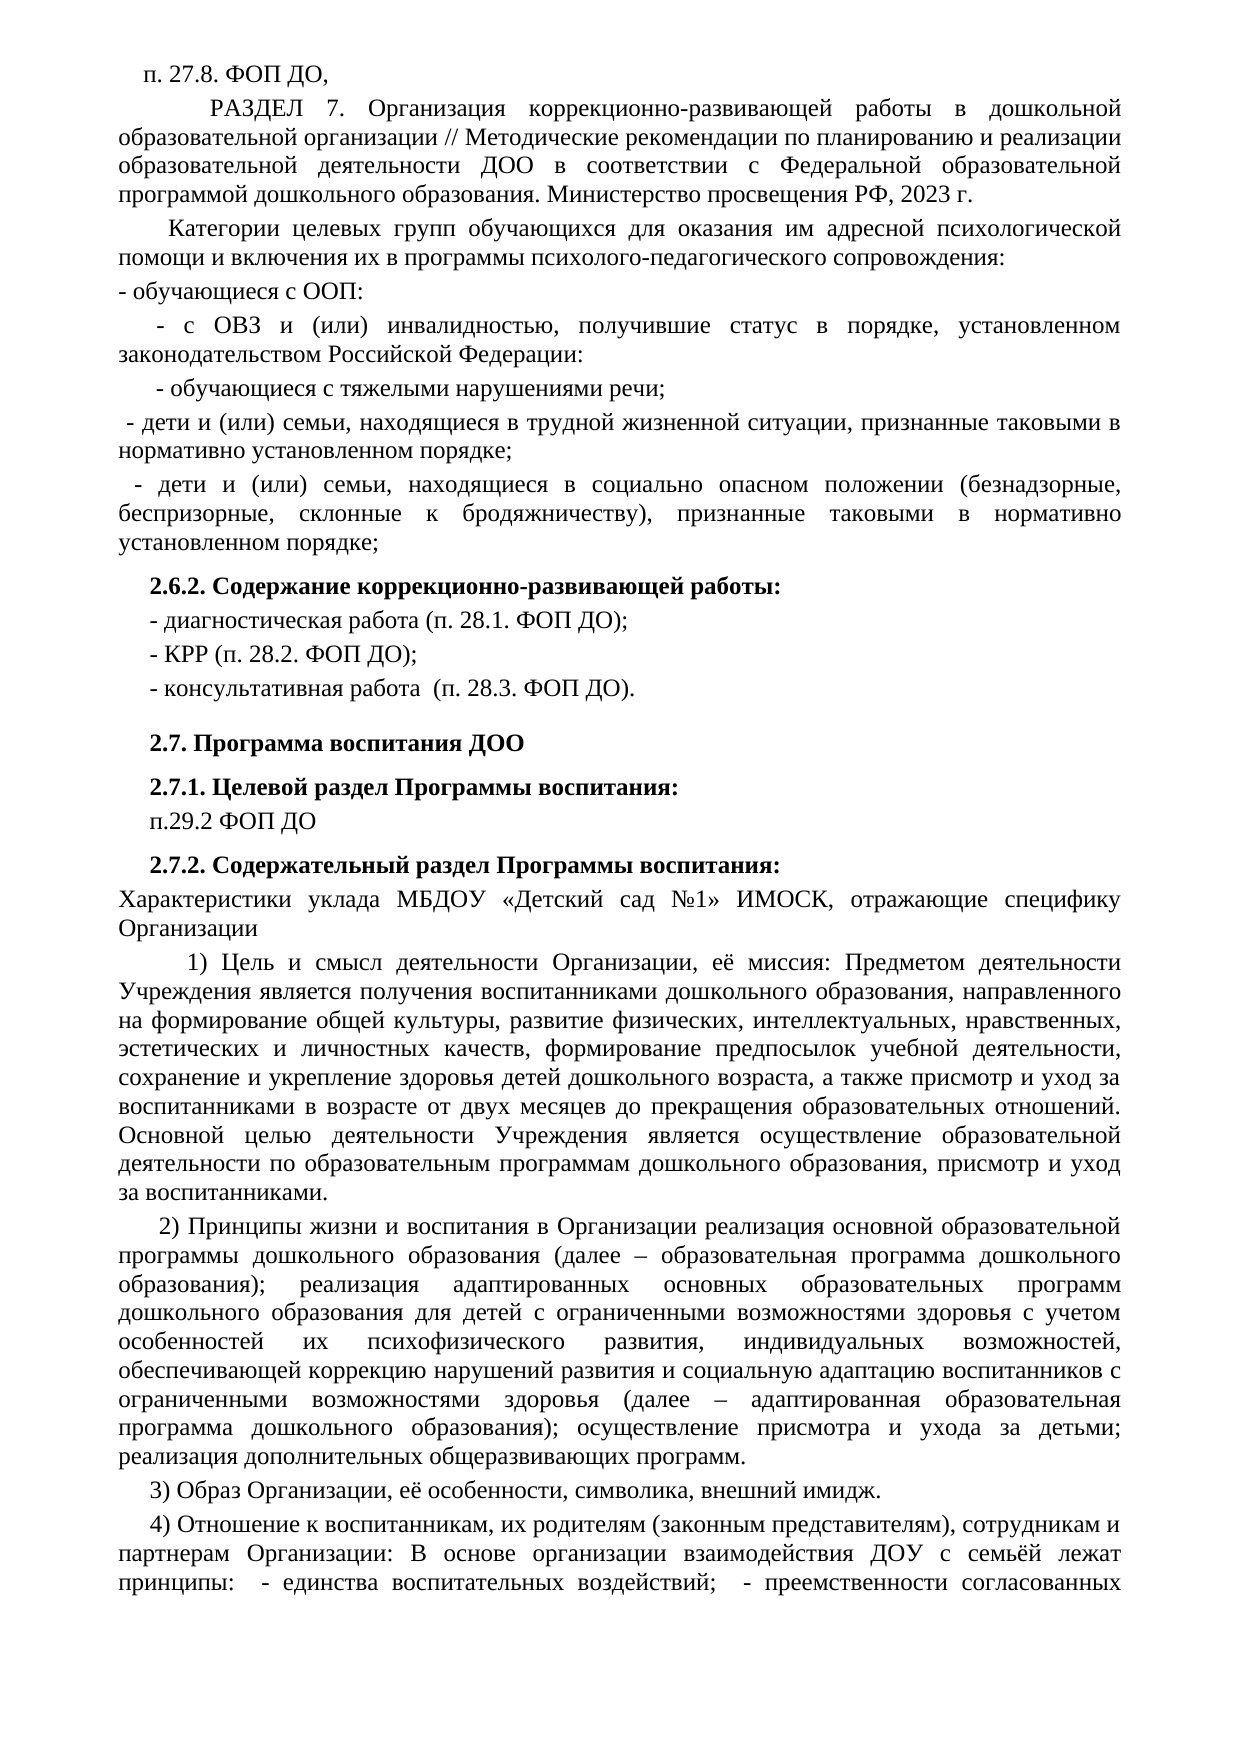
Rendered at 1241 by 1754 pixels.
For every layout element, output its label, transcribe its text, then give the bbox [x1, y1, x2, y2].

text 2.7.2. Содержательный раздел Программы воспитания: [118, 851, 1122, 879]
text п.29.2 ФОП ДО [118, 806, 1122, 835]
text - обучающиеся с ООП: [118, 276, 1122, 305]
text 3) Образ Организации, её особенности, символика, внешний имидж. [118, 1475, 1122, 1504]
text 2.6.2. Содержание коррекционно-развивающей работы: [118, 571, 1122, 600]
text 2.7. Программа воспитания ДОО [118, 728, 1122, 757]
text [118, 1509, 1122, 1595]
text 1) Цель и смысл деятельности Организации, её миссия: Предметом деятельности Учреждения является получения воспитанниками дошкольного образования, направленного на формирование общей культуры, развитие физических, интеллектуальных, нравственных, эстетических и личностных качеств, формирование предпосылок учебной деятельности, сохранение и укрепление здоровья детей дошкольного возраста, а также присмотр и уход за воспитанниками в возрасте от двух месяцев до прекращения образовательных отношений. Основной целью деятельности Учреждения является осуществление образовательной деятельности по образовательным программам дошкольного образования, присмотр и уход за воспитанниками. [118, 947, 1122, 1206]
text 2.7.1. Целевой раздел Программы воспитания: [118, 772, 1122, 801]
text 2) Принципы жизни и воспитания в Организации реализация основной образовательной программы дошкольного образования (далее – образовательная программа дошкольного образования); реализация адаптированных основных образовательных программ дошкольного образования для детей с ограниченными возможностями здоровья с учетом особенностей их психофизического развития, индивидуальных возможностей, обеспечивающей коррекцию нарушений развития и социальную адаптацию воспитанников с ограниченными возможностями здоровья (далее – адаптированная образовательная программа дошкольного образования); осуществление присмотра и ухода за детьми; реализация дополнительных общеразвивающих программ. [118, 1211, 1122, 1470]
text - обучающиеся с тяжелыми нарушениями речи; [118, 373, 1122, 401]
text - дети и (или) семьи, находящиеся в трудной жизненной ситуации, признанные таковыми в нормативно установленном порядке; [118, 407, 1122, 464]
text - КРР (п. 28.2. ФОП ДО); [118, 639, 1122, 668]
text - дети и (или) семьи, находящиеся в социально опасном положении (безнадзорные, беспризорные, склонные к бродяжничеству), признанные таковыми в нормативно установленном порядке; [118, 469, 1122, 556]
text п. 27.8. ФОП ДО, [118, 59, 1122, 88]
text - диагностическая работа (п. 28.1. ФОП ДО); [118, 605, 1122, 634]
text РАЗДЕЛ 7. Организация коррекционно-развивающей работы в дошкольной образовательной организации // Методические рекомендации по планированию и реализации образовательной деятельности ДОО в соответствии с Федеральной образовательной программой дошкольного образования. Министерство просвещения РФ, 2023 г. [118, 93, 1122, 208]
text Категории целевых групп обучающихся для оказания им адресной психологической помощи и включения их в программы психолого-педагогического сопровождения: [118, 213, 1122, 271]
text - с ОВЗ и (или) инвалидностью, получившие статус в порядке, установленном законодательством Российской Федерации: [118, 310, 1122, 367]
text Характеристики уклада МБДОУ «Детский сад №1» ИМОСК, отражающие специфику Организации [118, 884, 1122, 942]
text - консультативная работа (п. 28.3. ФОП ДО). [118, 673, 1122, 702]
